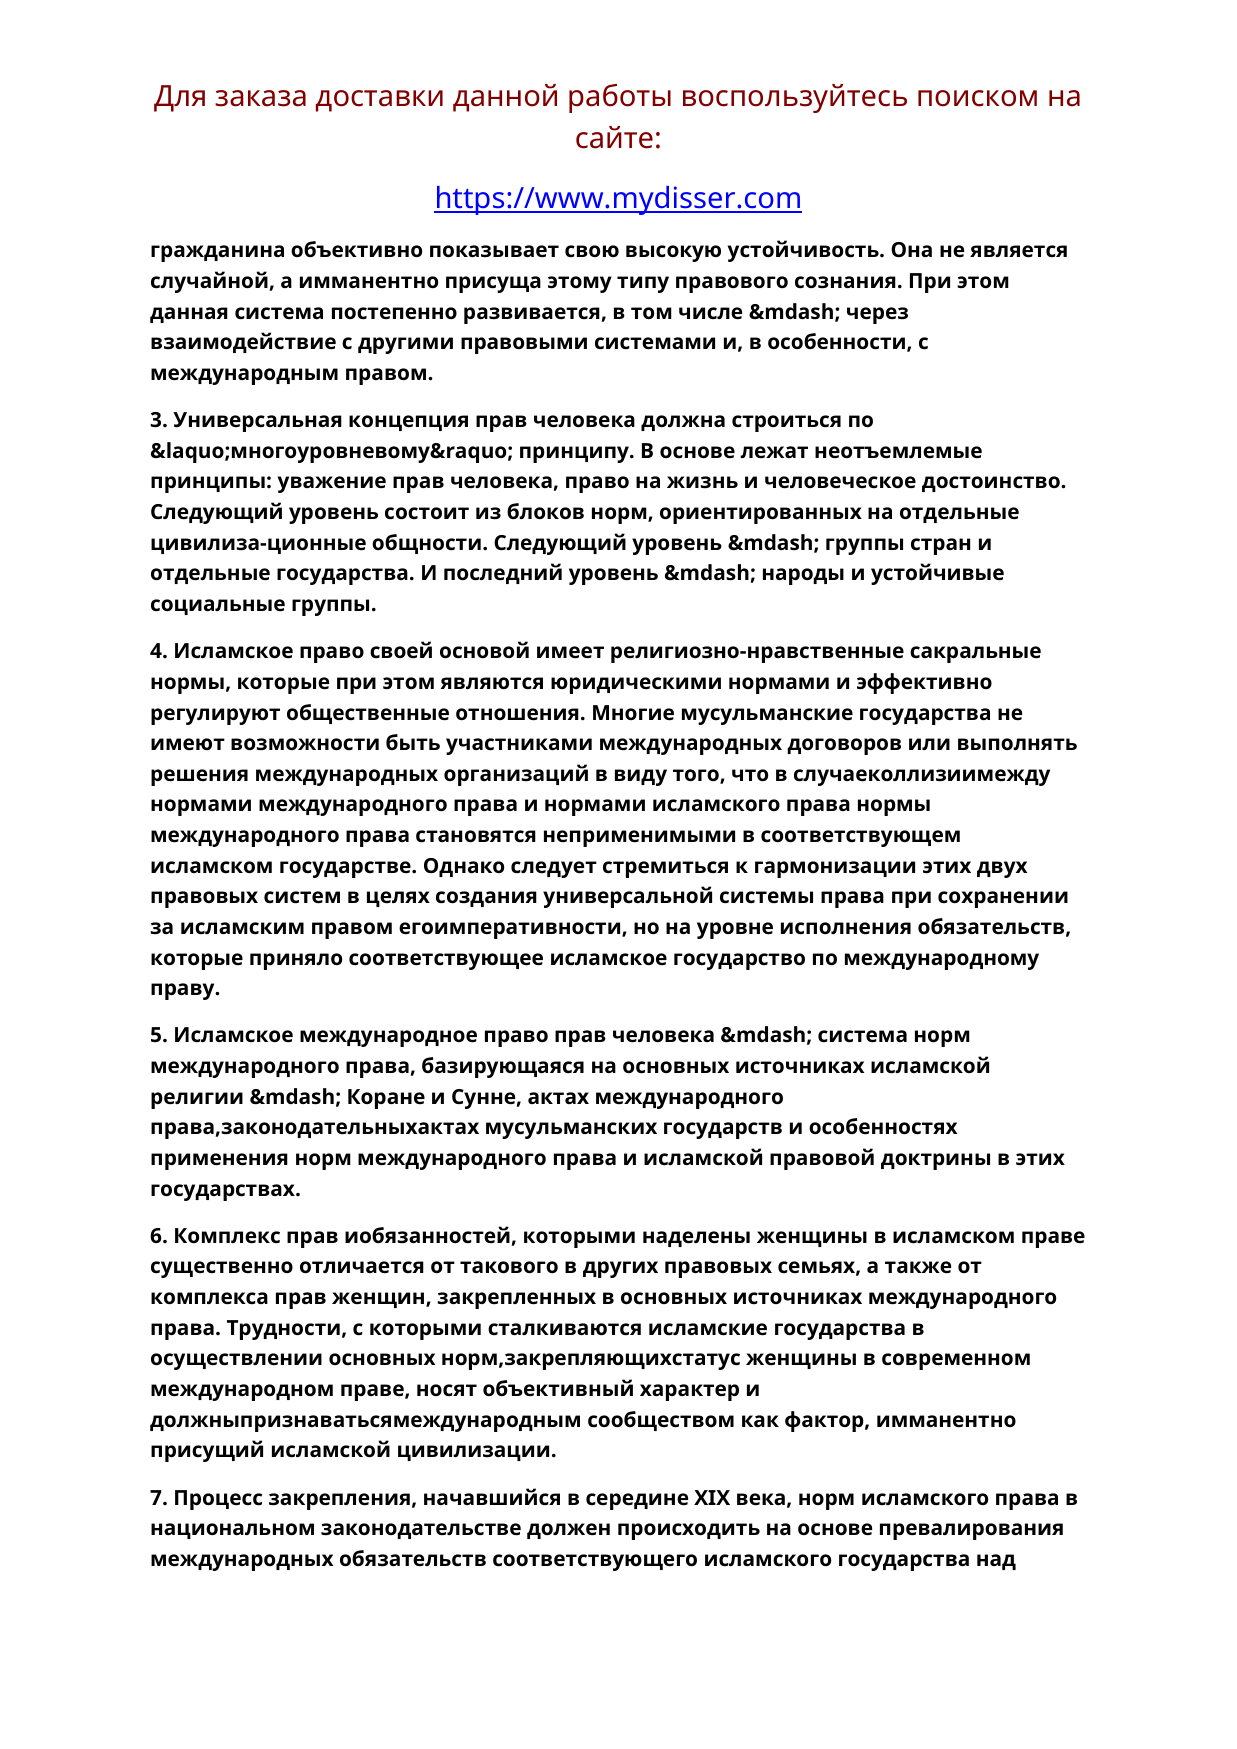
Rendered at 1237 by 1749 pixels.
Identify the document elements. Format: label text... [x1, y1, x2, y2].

text 5. Исламское международное право прав человека &mdash; система норм международного права, базирующаяся на основных источниках исламской религии &mdash; Коране и Сунне, актах международного права,законодательныхактах мусульманских государств и особенностях применения норм международного права и исламской правовой доктрины в этих государствах. [150, 1021, 1086, 1202]
text 4. Исламское право своей основой имеет религиозно-нравственные сакральные нормы, которые при этом являются юридическими нормами и эффективно регулируют общественные отношения. Многие мусульманские государства не имеют возможности быть участниками международных договоров или выполнять решения международных организаций в виду того, что в случаеколлизиимежду нормами международного права и нормами исламского права нормы международного права становятся неприменимыми в соответствующем исламском государстве. Однако следует стремиться к гармонизации этих двух правовых систем в целях создания универсальной системы права при сохранении за исламским правом егоимперативности, но на уровне исполнения обязательств, которые приняло соответствующее исламское государство по международному праву. [150, 636, 1086, 1002]
text 3. Универсальная концепция прав человека должна строиться по &laquo;многоуровневому&raquo; принципу. В основе лежат неотъемлемые принципы: уважение прав человека, право на жизнь и человеческое достоинство. Следующий уровень состоит из блоков норм, ориентированных на отдельные цивилиза-ционные общности. Следующий уровень &mdash; группы стран и отдельные государства. И последний уровень &mdash; народы и устойчивые социальные группы. [150, 405, 1086, 617]
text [150, 1483, 1086, 1572]
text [150, 236, 1086, 386]
text 6. Комплекс прав иобязанностей, которыми наделены женщины в исламском праве существенно отличается от такового в других правовых семьях, а также от комплекса прав женщин, закрепленных в основных источниках международного права. Трудности, с которыми сталкиваются исламские государства в осуществлении основных норм,закрепляющихстатус женщины в современном международном праве, носят объективный характер и должныпризнаватьсямеждународным сообществом как фактор, имманентно присущий исламской цивилизации. [150, 1249, 1086, 1464]
